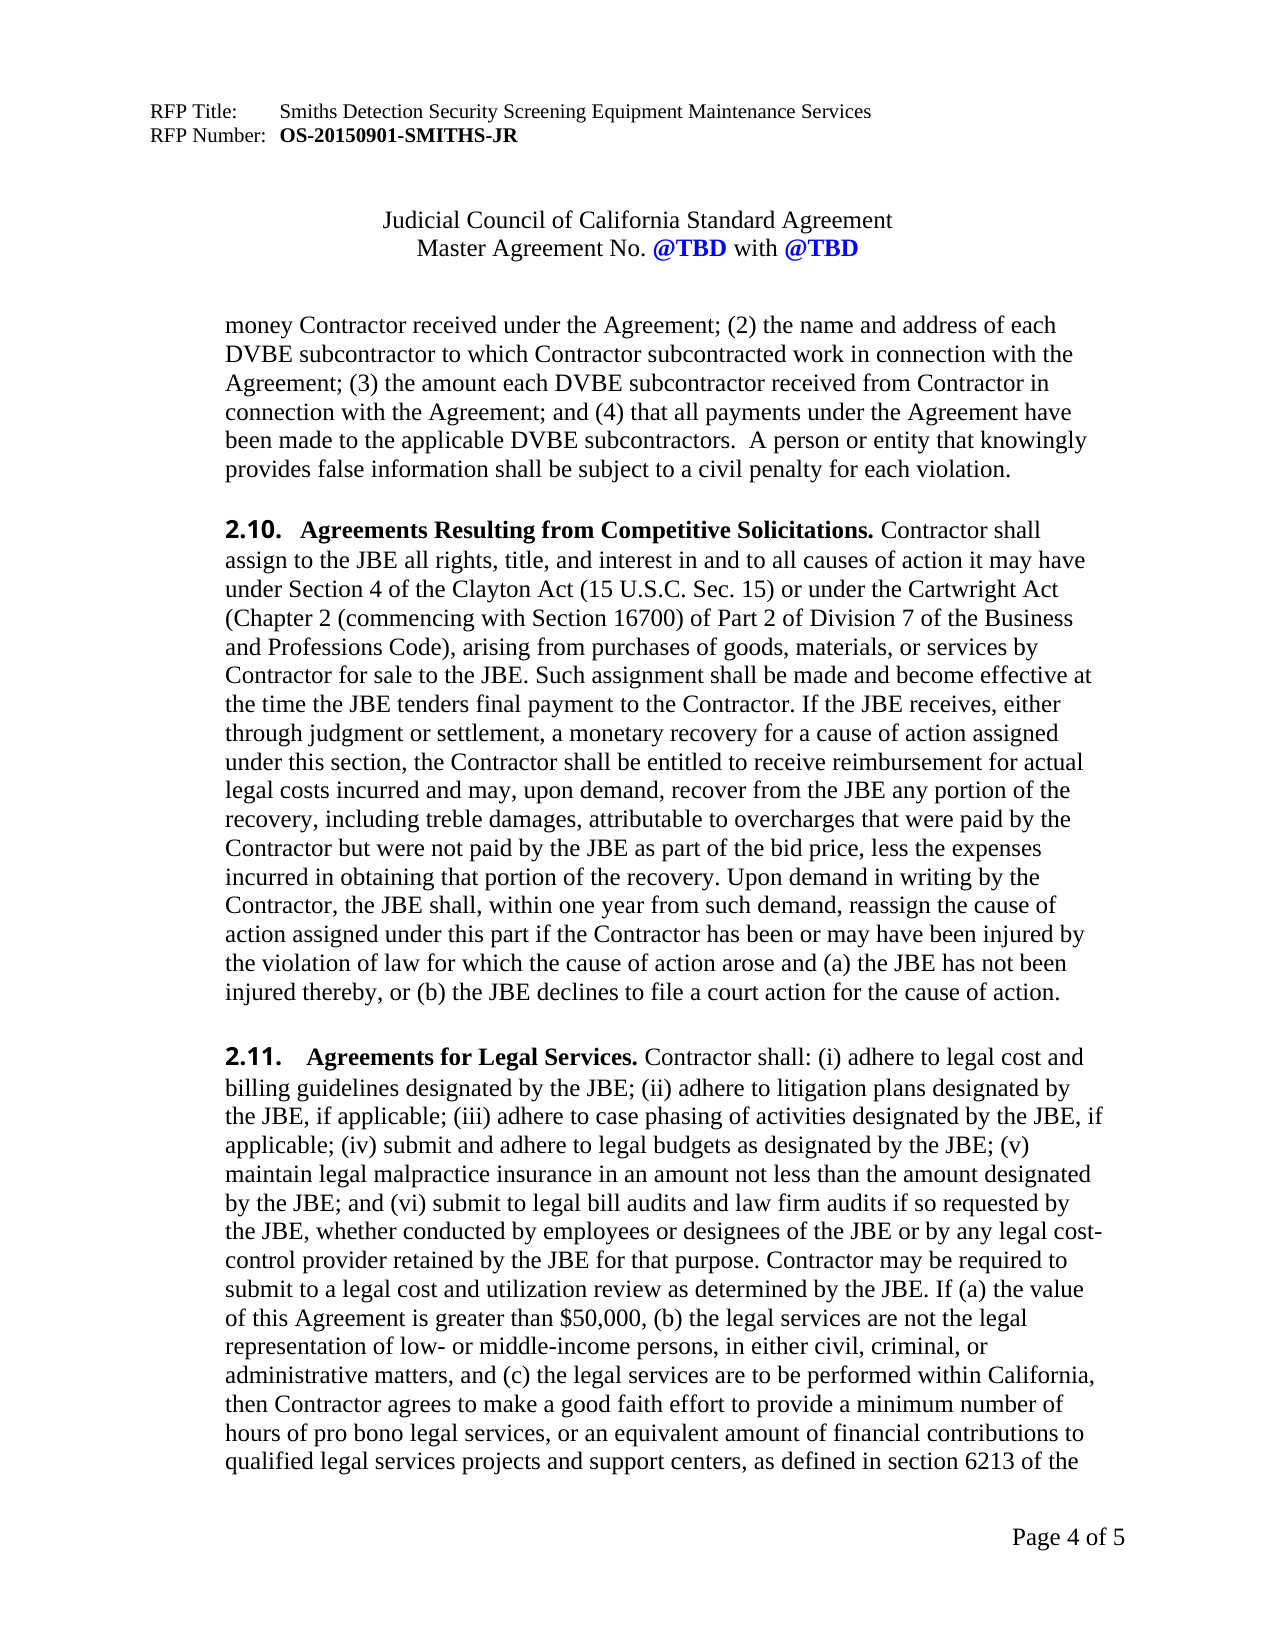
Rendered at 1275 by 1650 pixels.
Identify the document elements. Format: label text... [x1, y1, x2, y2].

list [225, 1039, 1106, 1475]
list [225, 310, 1106, 483]
list Agreements Resulting from Competitive Solicitations. Contractor shall assign to the JBE all rights, title, and interest in and to all causes of action it may have under Section 4 of the Clayton Act (15 U.S.C. Sec. 15) or under the Cartwright Act (Chapter 2 (commencing with Section 16700) of Part 2 of Division 7 of the Business and Professions Code), arising from purchases of goods, materials, or services by Contractor for sale to the JBE. Such assignment shall be made and become effective at the time the JBE tenders final payment to the Contractor. If the JBE receives, either through judgment or settlement, a monetary recovery for a cause of action assigned under this section, the Contractor shall be entitled to receive reimbursement for actual legal costs incurred and may, upon demand, recover from the JBE any portion of the recovery, including treble damages, attributable to overcharges that were paid by the Contractor but were not paid by the JBE as part of the bid price, less the expenses incurred in obtaining that portion of the recovery. Upon demand in writing by the Contractor, the JBE shall, within one year from such demand, reassign the cause of action assigned under this part if the Contractor has been or may have been injured by the violation of law for which the cause of action arose and (a) the JBE has not been injured thereby, or (b) the JBE declines to file a court action for the cause of action. [225, 512, 1106, 1006]
